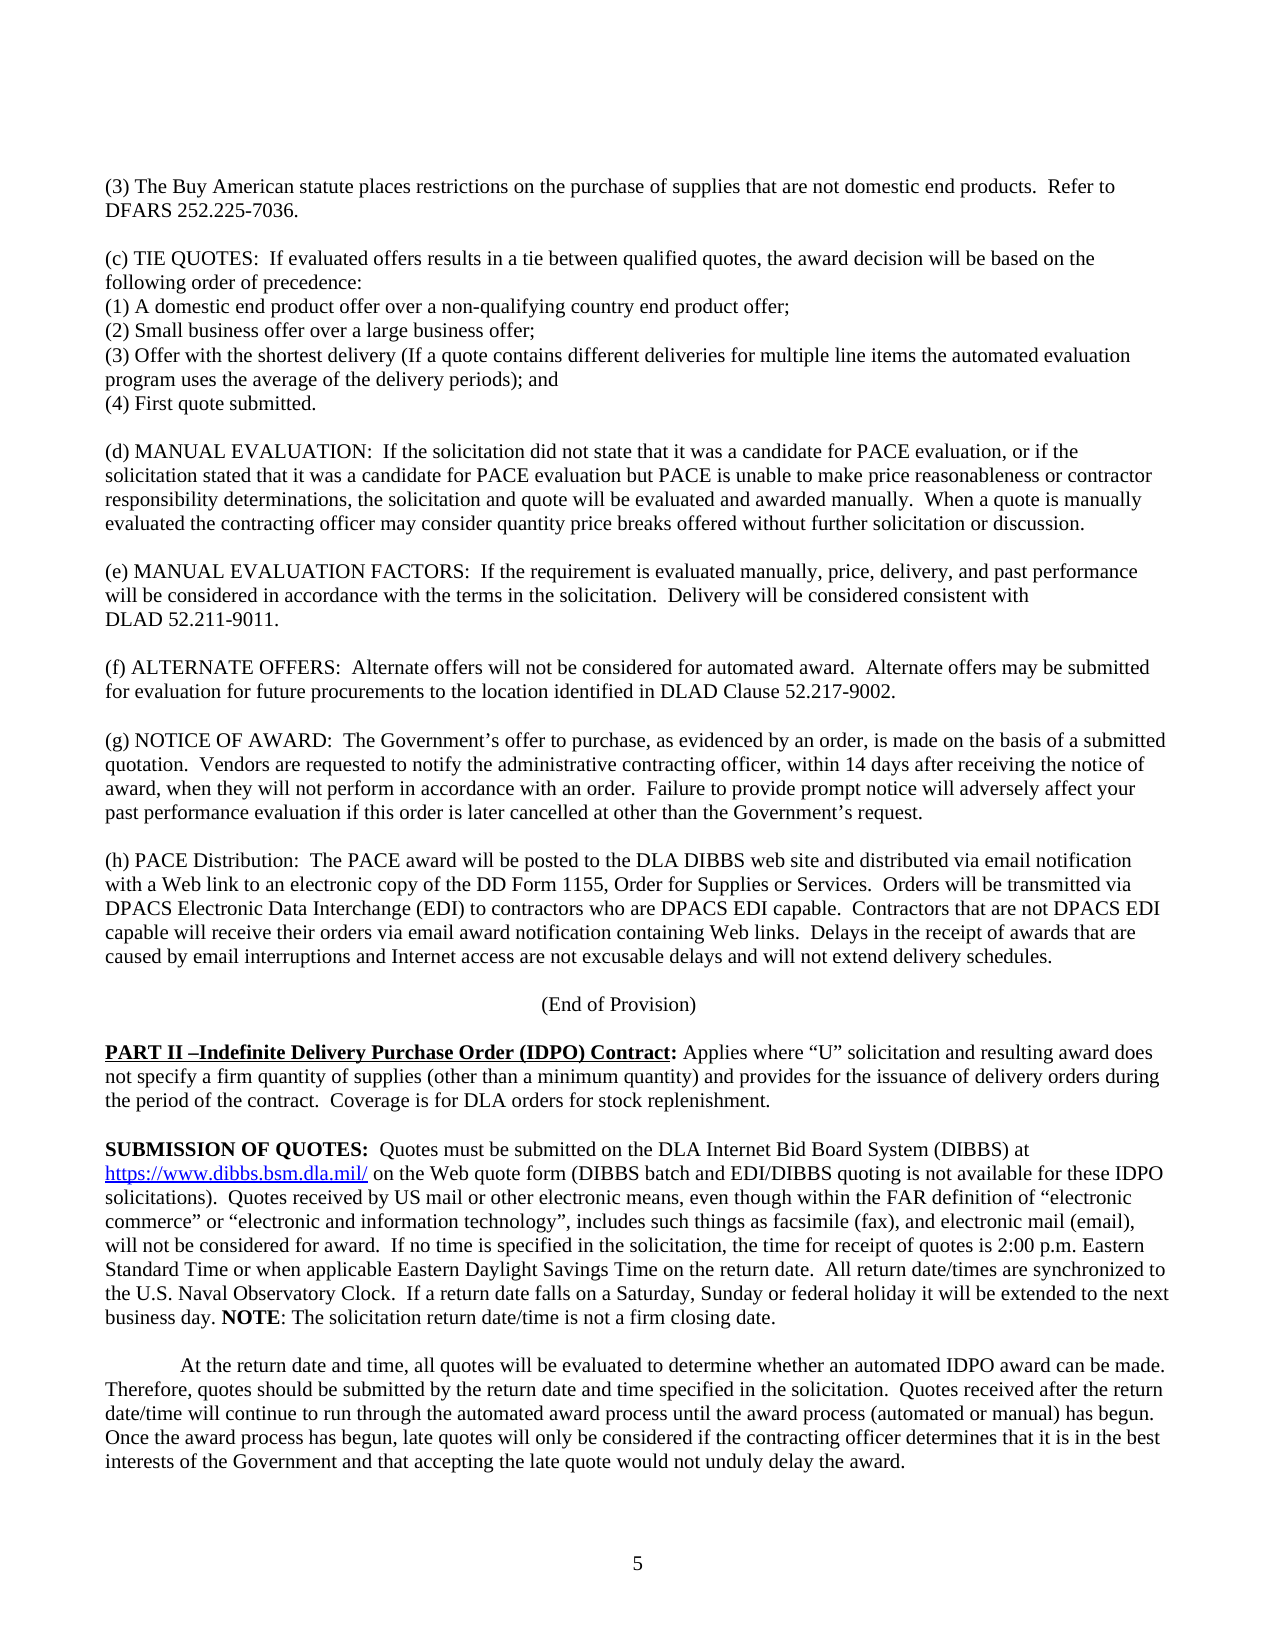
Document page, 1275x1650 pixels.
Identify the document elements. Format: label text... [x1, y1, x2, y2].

text (e) MANUAL EVALUATION FACTORS: If the requirement is evaluated manually, price, delivery, and past performance will be considered in accordance with the terms in the solicitation. Delivery will be considered consistent with [105, 559, 1170, 607]
text PART II –Indefinite Delivery Purchase Order (IDPO) Contract: Applies where “U” solicitation and resulting award does not specify a firm quantity of supplies (other than a minimum quantity) and provides for the issuance of delivery orders during the period of the contract. Coverage is for DLA orders for stock replenishment. [105, 1040, 1170, 1112]
text (End of Provision) [67, 992, 1170, 1016]
text (f) ALTERNATE OFFERS: Alternate offers will not be considered for automated award. Alternate offers may be submitted for evaluation for future procurements to the location identified in DLAD Clause 52.217-9002. [105, 655, 1170, 703]
text (h) PACE Distribution: The PACE award will be posted to the DLA DIBBS web site and distributed via email notification with a Web link to an electronic copy of the DD Form 1155, Order for Supplies or Services. Orders will be transmitted via DPACS Electronic Data Interchange (EDI) to contractors who are DPACS EDI capable. Contractors that are not DPACS EDI capable will receive their orders via email award notification containing Web links. Delays in the receipt of awards that are caused by email interruptions and Internet access are not excusable delays and will not extend delivery schedules. [105, 848, 1170, 968]
text (3) The Buy American statute places restrictions on the purchase of supplies that are not domestic end products. Refer to DFARS 252.225-7036. [105, 174, 1170, 222]
text (4) First quote submitted. [105, 391, 1170, 415]
text (1) A domestic end product offer over a non-qualifying country end product offer; [105, 294, 1170, 318]
text SUBMISSION OF QUOTES: Quotes must be submitted on the DLA Internet Bid Board System (DIBBS) at https://www.dibbs.bsm.dla.mil/ on the Web quote form (DIBBS batch and EDI/DIBBS quoting is not available for these IDPO solicitations). Quotes received by US mail or other electronic means, even though within the FAR definition of “electronic commerce” or “electronic and information technology”, includes such things as facsimile (fax), and electronic mail (email), will not be considered for award. If no time is specified in the solicitation, the time for receipt of quotes is 2:00 p.m. Eastern Standard Time or when applicable Eastern Daylight Savings Time on the return date. All return date/times are synchronized to the U.S. Naval Observatory Clock. If a return date falls on a Saturday, Sunday or federal holiday it will be extended to the next business day. NOTE: The solicitation return date/time is not a firm closing date. [105, 1137, 1170, 1329]
text (c) TIE QUOTES: If evaluated offers results in a tie between qualified quotes, the award decision will be based on the following order of precedence: [105, 246, 1170, 294]
text (2) Small business offer over a large business offer; [105, 318, 1170, 342]
text (3) Offer with the shortest delivery (If a quote contains different deliveries for multiple line items the automated evaluation program uses the average of the delivery periods); and [105, 342, 1170, 391]
text At the return date and time, all quotes will be evaluated to determine whether an automated IDPO award can be made. Therefore, quotes should be submitted by the return date and time specified in the solicitation. Quotes received after the return date/time will continue to run through the automated award process until the award process (automated or manual) has begun. Once the award process has begun, late quotes will only be considered if the contracting officer determines that it is in the best interests of the Government and that accepting the late quote would not unduly delay the award. [105, 1353, 1170, 1473]
text (d) MANUAL EVALUATION: If the solicitation did not state that it was a candidate for PACE evaluation, or if the solicitation stated that it was a candidate for PACE evaluation but PACE is unable to make price reasonableness or contractor responsibility determinations, the solicitation and quote will be evaluated and awarded manually. When a quote is manually evaluated the contracting officer may consider quantity price breaks offered without further solicitation or discussion. [105, 439, 1170, 535]
text (g) NOTICE OF AWARD: The Government’s offer to purchase, as evidenced by an order, is made on the basis of a submitted quotation. Vendors are requested to notify the administrative contracting officer, within 14 days after receiving the notice of award, when they will not perform in accordance with an order. Failure to provide prompt notice will adversely affect your past performance evaluation if this order is later cancelled at other than the Government’s request. [105, 727, 1170, 824]
text DLAD 52.211-9011. [105, 607, 1170, 631]
